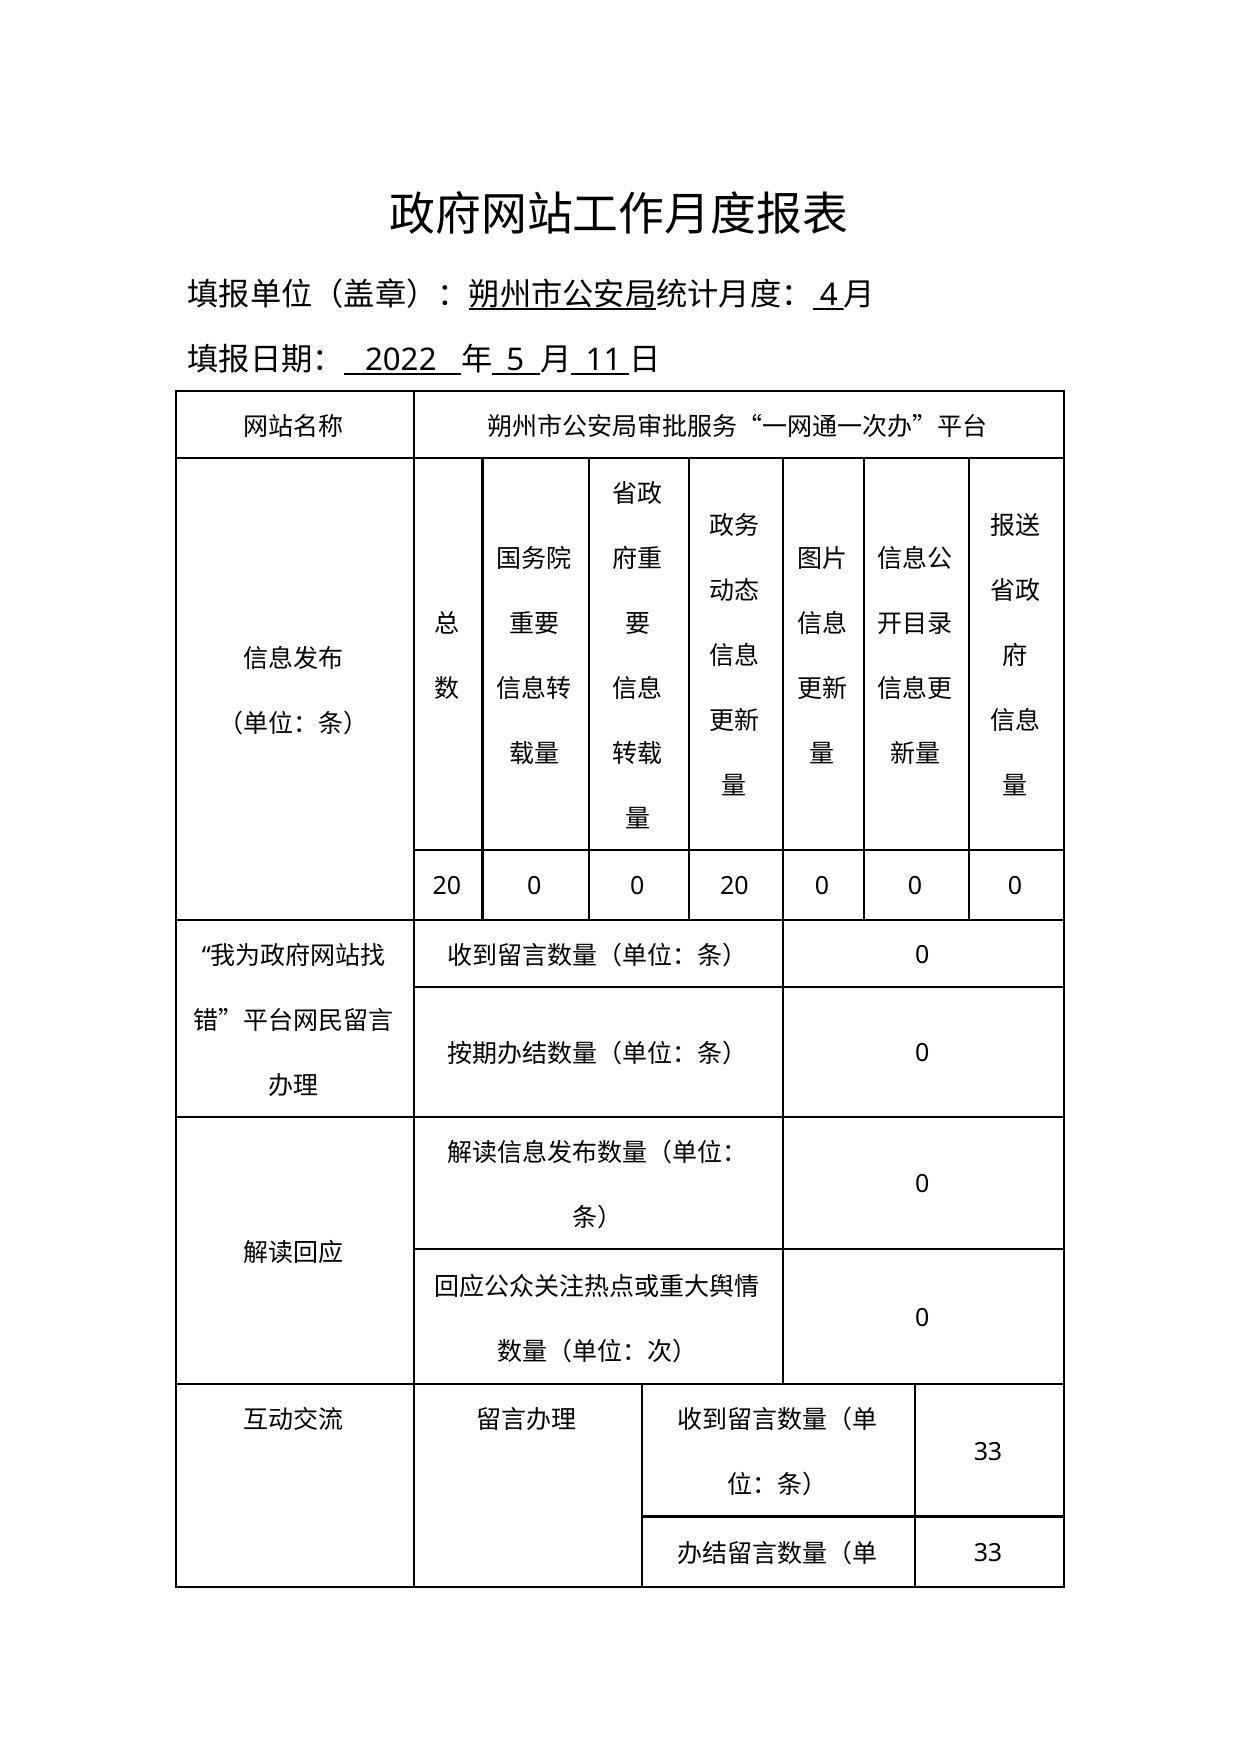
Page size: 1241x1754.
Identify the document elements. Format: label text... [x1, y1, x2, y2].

table_cell 信息公开目录 信息更新量 [865, 459, 968, 849]
table_cell 33 [916, 1518, 1063, 1586]
table_cell 33 [916, 1385, 1063, 1515]
table_cell 0 [970, 851, 1063, 919]
table_cell 互动交流 [177, 1385, 413, 1586]
text 填报单位（盖章）：朔州市公安局统计月度： 4月 [187, 259, 1049, 324]
table_header 网站名称 [177, 392, 413, 457]
text 填报日期： 2022 年 5 月 11 日 [187, 324, 1049, 389]
table_cell 0 [484, 851, 588, 919]
table_cell 解读回应 [177, 1118, 413, 1383]
table_header 朔州市公安局审批服务“一网通一次办”平台 [415, 392, 1063, 457]
table_cell 0 [865, 851, 968, 919]
table_cell 信息发布 （单位：条） [177, 459, 413, 919]
table_cell 总数 [415, 459, 481, 849]
table_cell 国务院重要 信息转载量 [484, 459, 588, 849]
table_cell 办结留言数量（单位：条） [643, 1518, 914, 1586]
table_cell 按期办结数量（单位：条） [415, 988, 782, 1116]
table_cell 收到留言数量（单位：条） [643, 1385, 914, 1515]
table_cell 报送省政府 信息量 [970, 459, 1063, 849]
table_cell 图片信息 更新量 [784, 459, 863, 849]
table_cell 0 [784, 851, 863, 919]
table_cell 省政府重要 信息转载量 [590, 459, 688, 849]
table_cell “我为政府网站找错”平台网民留言办理 [177, 921, 413, 1116]
table_cell 20 [690, 851, 782, 919]
table_cell 20 [415, 851, 481, 919]
table_cell 回应公众关注热点或重大舆情数量（单位：次） [415, 1250, 782, 1383]
table_cell 0 [784, 988, 1063, 1116]
text 政府网站工作月度报表 [187, 162, 1049, 259]
table_cell 政务动态 信息更新量 [690, 459, 782, 849]
table_cell 0 [590, 851, 688, 919]
table_cell 留言办理 [415, 1385, 641, 1586]
table_cell 0 [784, 1250, 1063, 1383]
table_cell 0 [784, 921, 1063, 986]
table_cell 解读信息发布数量（单位：条） [415, 1118, 782, 1248]
table_cell 0 [784, 1118, 1063, 1248]
table_cell 收到留言数量（单位：条） [415, 921, 782, 986]
